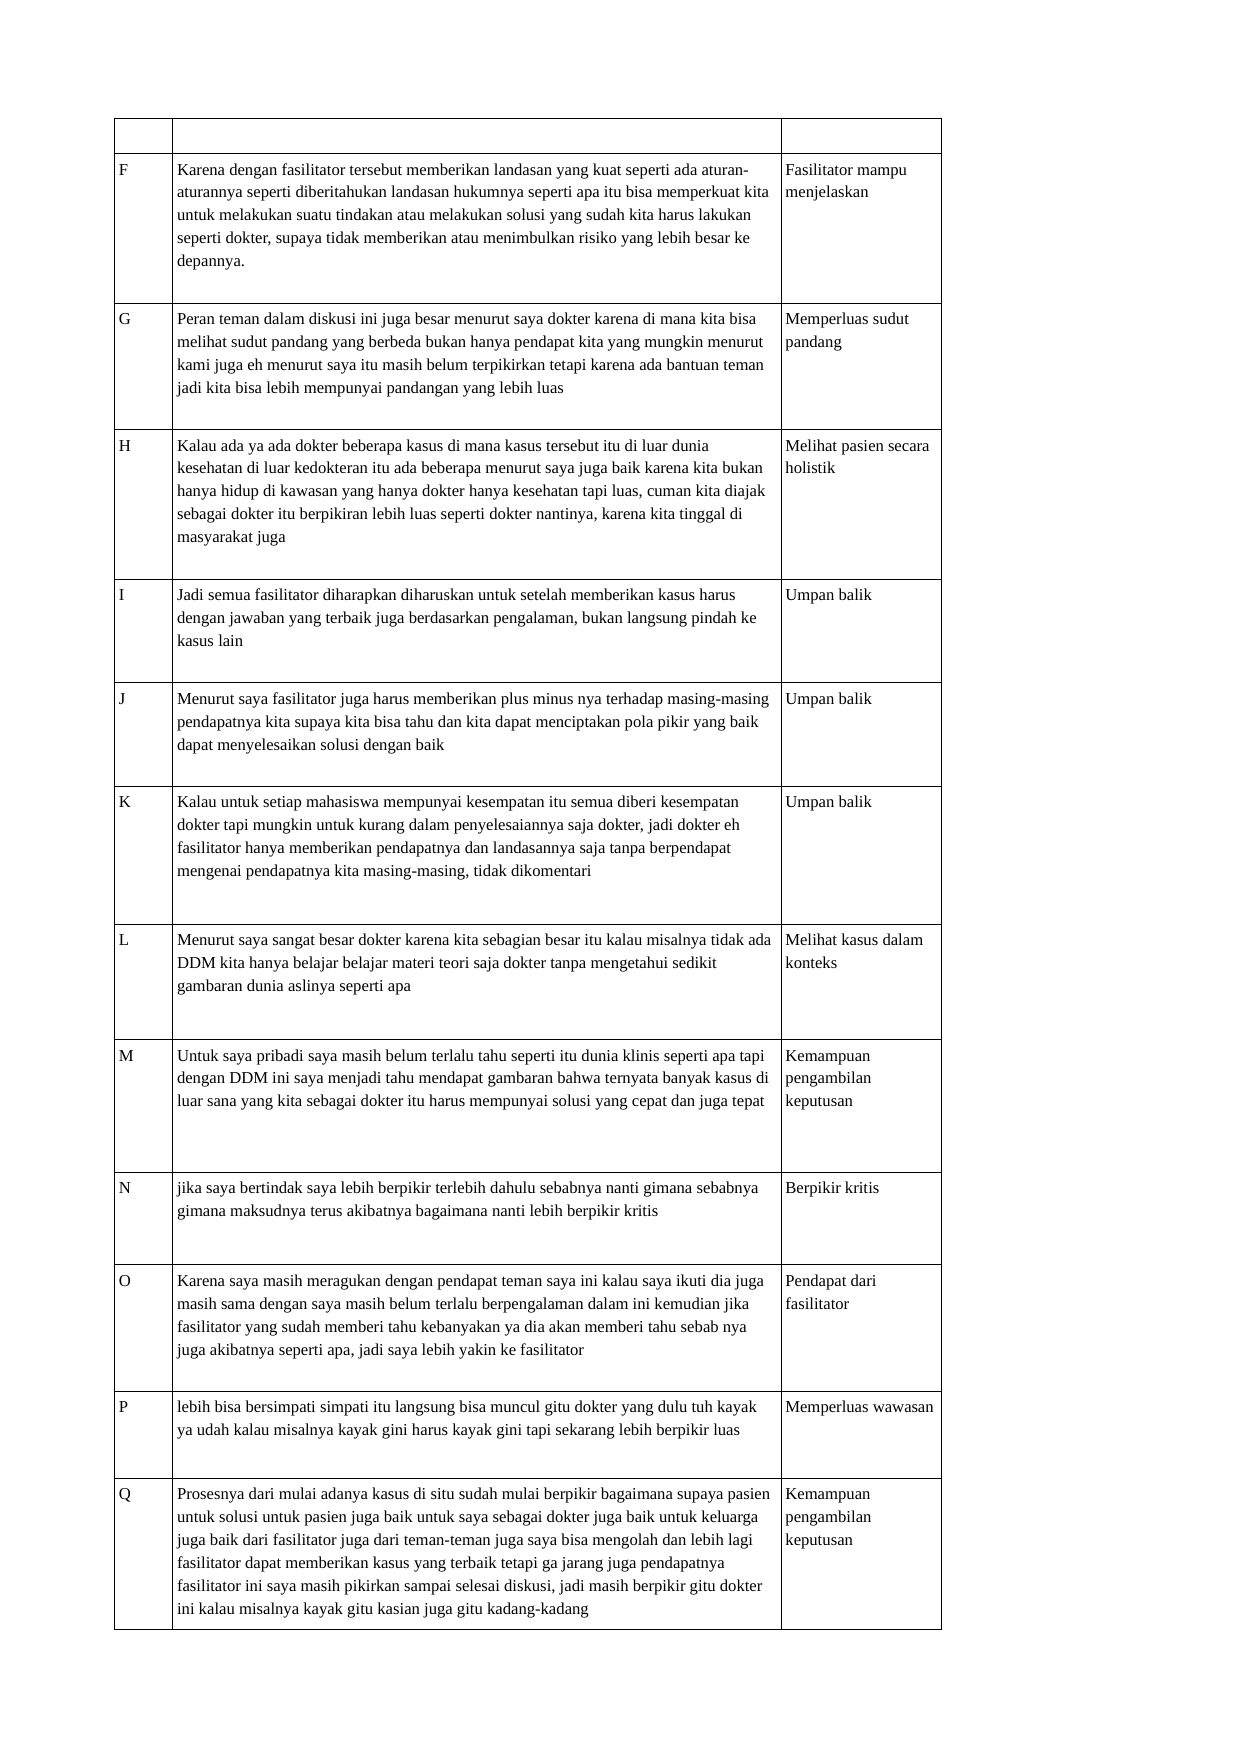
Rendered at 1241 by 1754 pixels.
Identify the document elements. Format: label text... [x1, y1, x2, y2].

table_cell Melihat kasus dalam konteks [782, 925, 941, 1039]
table_cell Berpikir kritis [782, 1173, 941, 1264]
table_cell H [115, 430, 172, 578]
table_cell Untuk saya pribadi saya masih belum terlalu tahu seperti itu dunia klinis seperti apa tapi dengan DDM ini saya menjadi tahu mendapat gambaran bahwa ternyata banyak kasus di luar sana yang kita sebagai dokter itu harus mempunyai solusi yang cepat dan juga tepat [173, 1040, 781, 1172]
table_cell Kemampuan pengambilan keputusan [782, 1040, 941, 1172]
table_cell Karena dengan fasilitator tersebut memberikan landasan yang kuat seperti ada aturan-aturannya seperti diberitahukan landasan hukumnya seperti apa itu bisa memperkuat kita untuk melakukan suatu tindakan atau melakukan solusi yang sudah kita harus lakukan seperti dokter, supaya tidak memberikan atau menimbulkan risiko yang lebih besar ke depannya. [173, 154, 781, 302]
table_cell Karena saya masih meragukan dengan pendapat teman saya ini kalau saya ikuti dia juga masih sama dengan saya masih belum terlalu berpengalaman dalam ini kemudian jika fasilitator yang sudah memberi tahu kebanyakan ya dia akan memberi tahu sebab nya juga akibatnya seperti apa, jadi saya lebih yakin ke fasilitator [173, 1265, 781, 1391]
table_cell E [115, 119, 172, 153]
table_cell Q [115, 1479, 172, 1629]
table_cell N [115, 1173, 172, 1264]
table_cell jika saya bertindak saya lebih berpikir terlebih dahulu sebabnya nanti gimana sebabnya gimana maksudnya terus akibatnya bagaimana nanti lebih berpikir kritis [173, 1173, 781, 1264]
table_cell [173, 1479, 781, 1629]
table_cell Jadi semua fasilitator diharapkan diharuskan untuk setelah memberikan kasus harus dengan jawaban yang terbaik juga berdasarkan pengalaman, bukan langsung pindah ke kasus lain [173, 580, 781, 682]
table_cell O [115, 1265, 172, 1391]
table_cell Menurut saya sangat besar dokter karena kita sebagian besar itu kalau misalnya tidak ada DDM kita hanya belajar belajar materi teori saja dokter tanpa mengetahui sedikit gambaran dunia aslinya seperti apa [173, 925, 781, 1039]
table_cell Memperluas wawasan [782, 1392, 941, 1478]
table_cell Umpan balik [782, 580, 941, 682]
table_cell G [115, 304, 172, 429]
table_cell Peran teman dalam diskusi ini juga besar menurut saya dokter karena di mana kita bisa melihat sudut pandang yang berbeda bukan hanya pendapat kita yang mungkin menurut kami juga eh menurut saya itu masih belum terpikirkan tetapi karena ada bantuan teman jadi kita bisa lebih mempunyai pandangan yang lebih luas [173, 304, 781, 429]
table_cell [173, 119, 781, 153]
table_cell Kalau untuk setiap mahasiswa mempunyai kesempatan itu semua diberi kesempatan dokter tapi mungkin untuk kurang dalam penyelesaiannya saja dokter, jadi dokter eh fasilitator hanya memberikan pendapatnya dan landasannya saja tanpa berpendapat mengenai pendapatnya kita masing-masing, tidak dikomentari [173, 787, 781, 924]
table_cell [782, 1479, 941, 1629]
table_cell Kalau ada ya ada dokter beberapa kasus di mana kasus tersebut itu di luar dunia kesehatan di luar kedokteran itu ada beberapa menurut saya juga baik karena kita bukan hanya hidup di kawasan yang hanya dokter hanya kesehatan tapi luas, cuman kita diajak sebagai dokter itu berpikiran lebih luas seperti dokter nantinya, karena kita tinggal di masyarakat juga [173, 430, 781, 578]
table_cell Umpan balik [782, 683, 941, 786]
table_cell Pendapat dari fasilitator [782, 1265, 941, 1391]
table_cell F [115, 154, 172, 302]
table_cell Menurut saya fasilitator juga harus memberikan plus minus nya terhadap masing-masing pendapatnya kita supaya kita bisa tahu dan kita dapat menciptakan pola pikir yang baik dapat menyelesaikan solusi dengan baik [173, 683, 781, 786]
table_cell Fasilitator mampu menjelaskan [782, 154, 941, 302]
table_cell J [115, 683, 172, 786]
table_cell Memperluas sudut pandang [782, 304, 941, 429]
table_cell P [115, 1392, 172, 1478]
table_cell L [115, 925, 172, 1039]
table_cell lebih bisa bersimpati simpati itu langsung bisa muncul gitu dokter yang dulu tuh kayak ya udah kalau misalnya kayak gini harus kayak gini tapi sekarang lebih berpikir luas [173, 1392, 781, 1478]
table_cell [782, 119, 941, 153]
table_cell Umpan balik [782, 787, 941, 924]
table_cell K [115, 787, 172, 924]
table_cell I [115, 580, 172, 682]
table_cell M [115, 1040, 172, 1172]
table_cell Melihat pasien secara holistik [782, 430, 941, 578]
